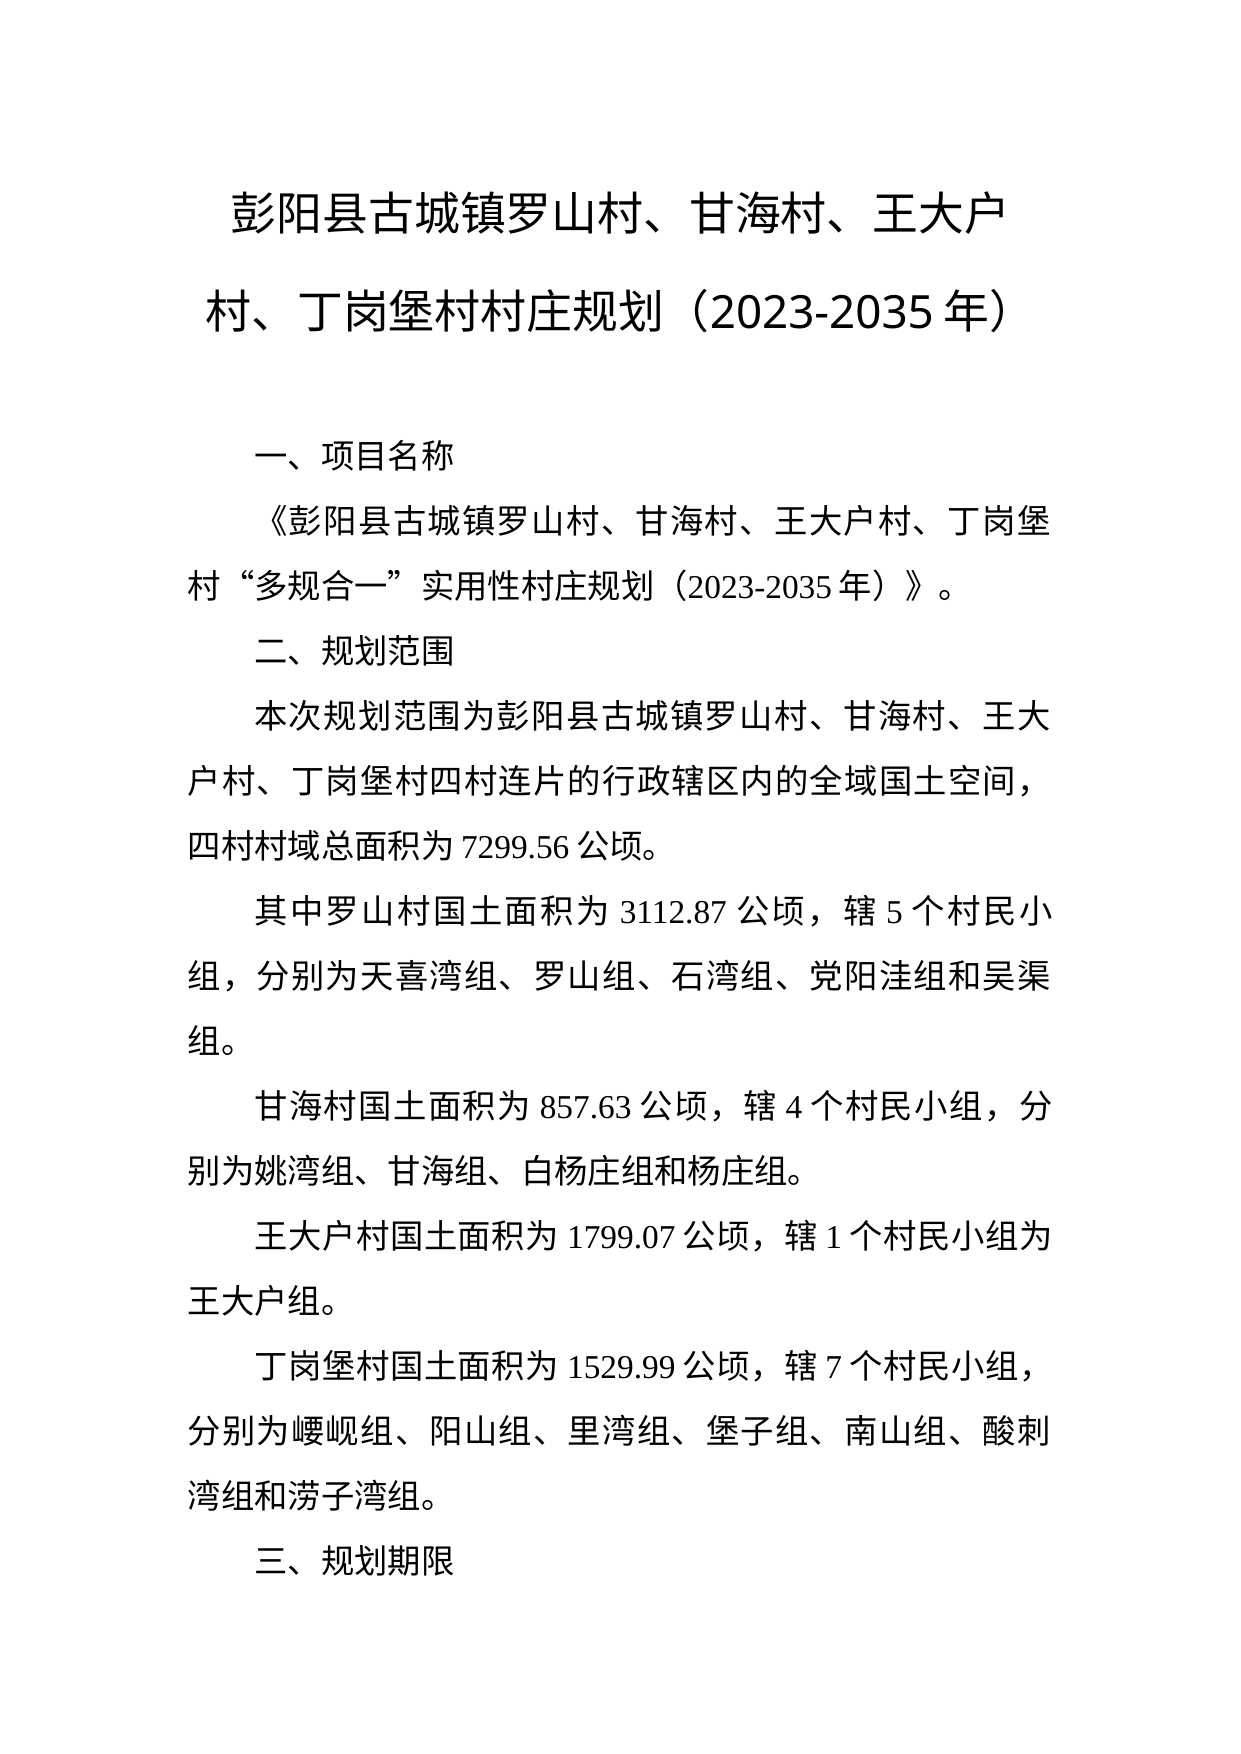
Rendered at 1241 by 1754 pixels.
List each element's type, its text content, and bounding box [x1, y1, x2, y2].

text 其中罗山村国土面积为3112.87公顷，辖5个村民小组，分别为天喜湾组、罗山组、石湾组、党阳洼组和吴渠组。 [187, 877, 1053, 1072]
text 王大户村国土面积为1799.07公顷，辖1个村民小组为王大户组。 [187, 1202, 1053, 1332]
text 一、项目名称 [187, 422, 1053, 487]
text 丁岗堡村国土面积为1529.99公顷，辖7个村民小组，分别为崾岘组、阳山组、里湾组、堡子组、南山组、酸刺湾组和涝子湾组。 [187, 1332, 1053, 1527]
text 二、规划范围 [187, 617, 1053, 682]
text 三、规划期限 [187, 1527, 1053, 1592]
text 彭阳县古城镇罗山村、甘海村、王大户村、丁岗堡村村庄规划（2023-2035年） [187, 162, 1053, 357]
text 本次规划范围为彭阳县古城镇罗山村、甘海村、王大户村、丁岗堡村四村连片的行政辖区内的全域国土空间，四村村域总面积为7299.56公顷。 [187, 682, 1053, 877]
text 《彭阳县古城镇罗山村、甘海村、王大户村、丁岗堡村“多规合一”实用性村庄规划（2023-2035年）》。 [187, 487, 1053, 617]
text 甘海村国土面积为857.63公顷，辖4个村民小组，分别为姚湾组、甘海组、白杨庄组和杨庄组。 [187, 1072, 1053, 1202]
